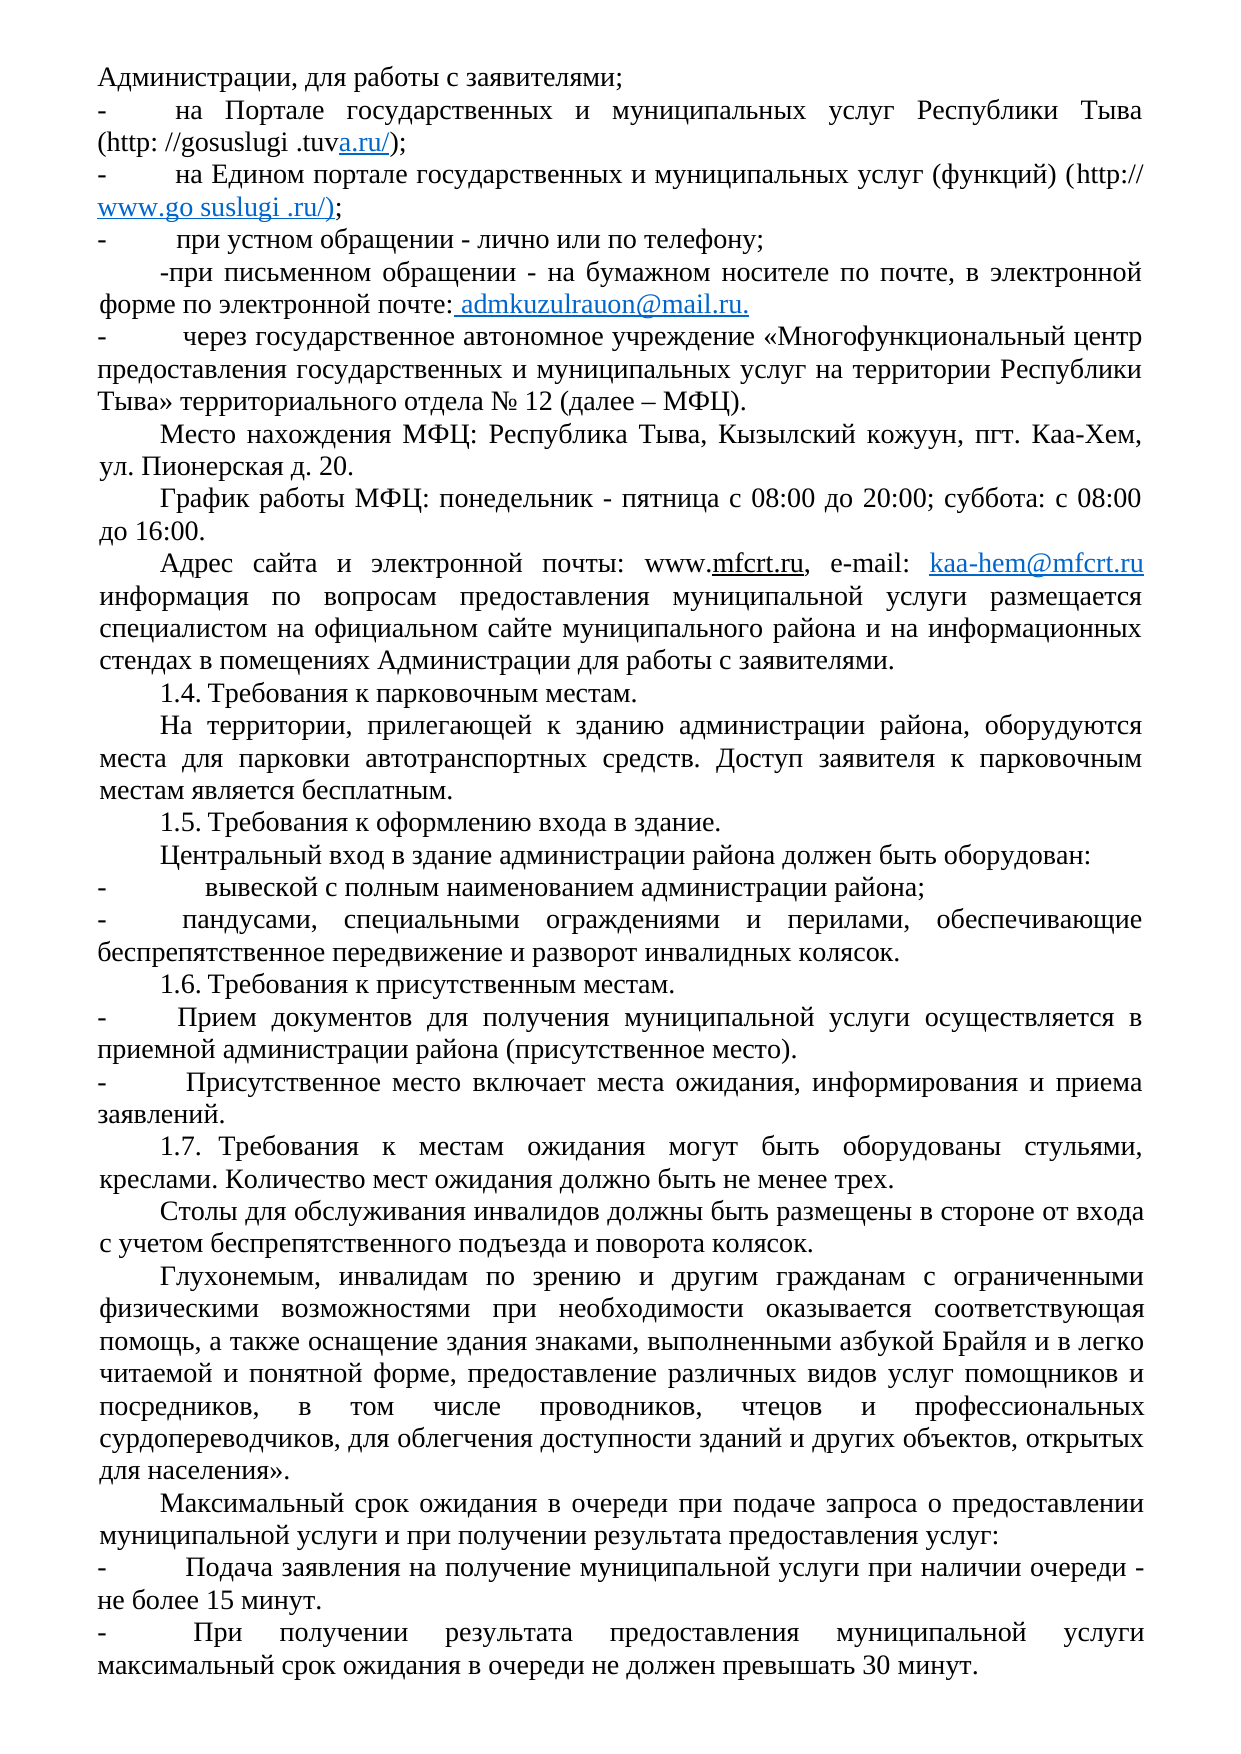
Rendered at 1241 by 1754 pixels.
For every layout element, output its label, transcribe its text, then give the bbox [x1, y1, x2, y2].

list Требования к оформлению входа в здание. [99, 805, 1146, 838]
list Присутственное место включает места ожидания, информирования и приема заявлений. [97, 1064, 1144, 1129]
text -при письменном обращении - на бумажном носителе по почте, в электронной форме по электронной почте: admkuzulrauon@mail.ru. [99, 255, 1144, 319]
list при устном обращении - лично или по телефону; [97, 222, 1146, 255]
text Центральный вход в здание администрации района должен быть оборудован: [99, 838, 1144, 870]
list Прием документов для получения муниципальной услуги осуществляется в приемной администрации района (присутственное место). [97, 1000, 1144, 1064]
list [97, 60, 1144, 93]
list Подача заявления на получение муниципальной услуги при наличии очереди - не более 15 минут. [97, 1551, 1146, 1615]
text Столы для обслуживания инвалидов должны быть размещены в стороне от входа с учетом беспрепятственного подъезда и поворота колясок. [99, 1194, 1146, 1259]
text График работы МФЦ: понедельник - пятница с 08:00 до 20:00; суббота: с 08:00 до 16:00. [99, 481, 1144, 546]
text Место нахождения МФЦ: Республика Тыва, Кызылский кожуун, пгт. Каа-Хем, ул. Пионерская д. 20. [99, 417, 1144, 481]
list на Едином портале государственных и муниципальных услуг (функций) (http:// www.go suslugi .ru/); [97, 157, 1144, 222]
text Максимальный срок ожидания в очереди при подаче запроса о предоставлении муниципальной услуги и при получении результата предоставления услуг: [99, 1486, 1146, 1551]
text На территории, прилегающей к зданию администрации района, оборудуются места для парковки автотранспортных средств. Доступ заявителя к парковочным местам является бесплатным. [99, 708, 1144, 805]
list Требования к местам ожидания могут быть оборудованы стульями, креслами. Количество мест ожидания должно быть не менее трех. [99, 1129, 1144, 1194]
list вывеской с полным наименованием администрации района; [97, 870, 1146, 903]
text Адрес сайта и электронной почты: www.mfcrt.ru, e-mail: kaa-hem@mfcrt.ru информация по вопросам предоставления муниципальной услуги размещается специалистом на официальном сайте муниципального района и на информационных стендах в помещениях Администрации для работы с заявителями. [99, 546, 1144, 676]
list Требования к присутственным местам. [99, 967, 1146, 1000]
list через государственное автономное учреждение «Многофункциональный центр предоставления государственных и муниципальных услуг на территории Республики Тыва» территориального отдела № 12 (далее – МФЦ). [97, 319, 1144, 417]
list пандусами, специальными ограждениями и перилами, обеспечивающие беспрепятственное передвижение и разворот инвалидных колясок. [97, 903, 1144, 967]
list на Портале государственных и муниципальных услуг Республики Тыва (http: //gosuslugi .tuva.ru/); [97, 93, 1144, 157]
list При получении результата предоставления муниципальной услуги максимальный срок ожидания в очереди не должен превышать 30 минут. [97, 1615, 1146, 1680]
text Глухонемым, инвалидам по зрению и другим гражданам с ограниченными физическими возможностями при необходимости оказывается соответствующая помощь, а также оснащение здания знаками, выполненными азбукой Брайля и в легко читаемой и понятной форме, предоставление различных видов услуг помощников и посредников, в том числе проводников, чтецов и профессиональных сурдопереводчиков, для облегчения доступности зданий и других объектов, открытых для населения». [99, 1259, 1146, 1486]
list Требования к парковочным местам. [99, 676, 1146, 708]
